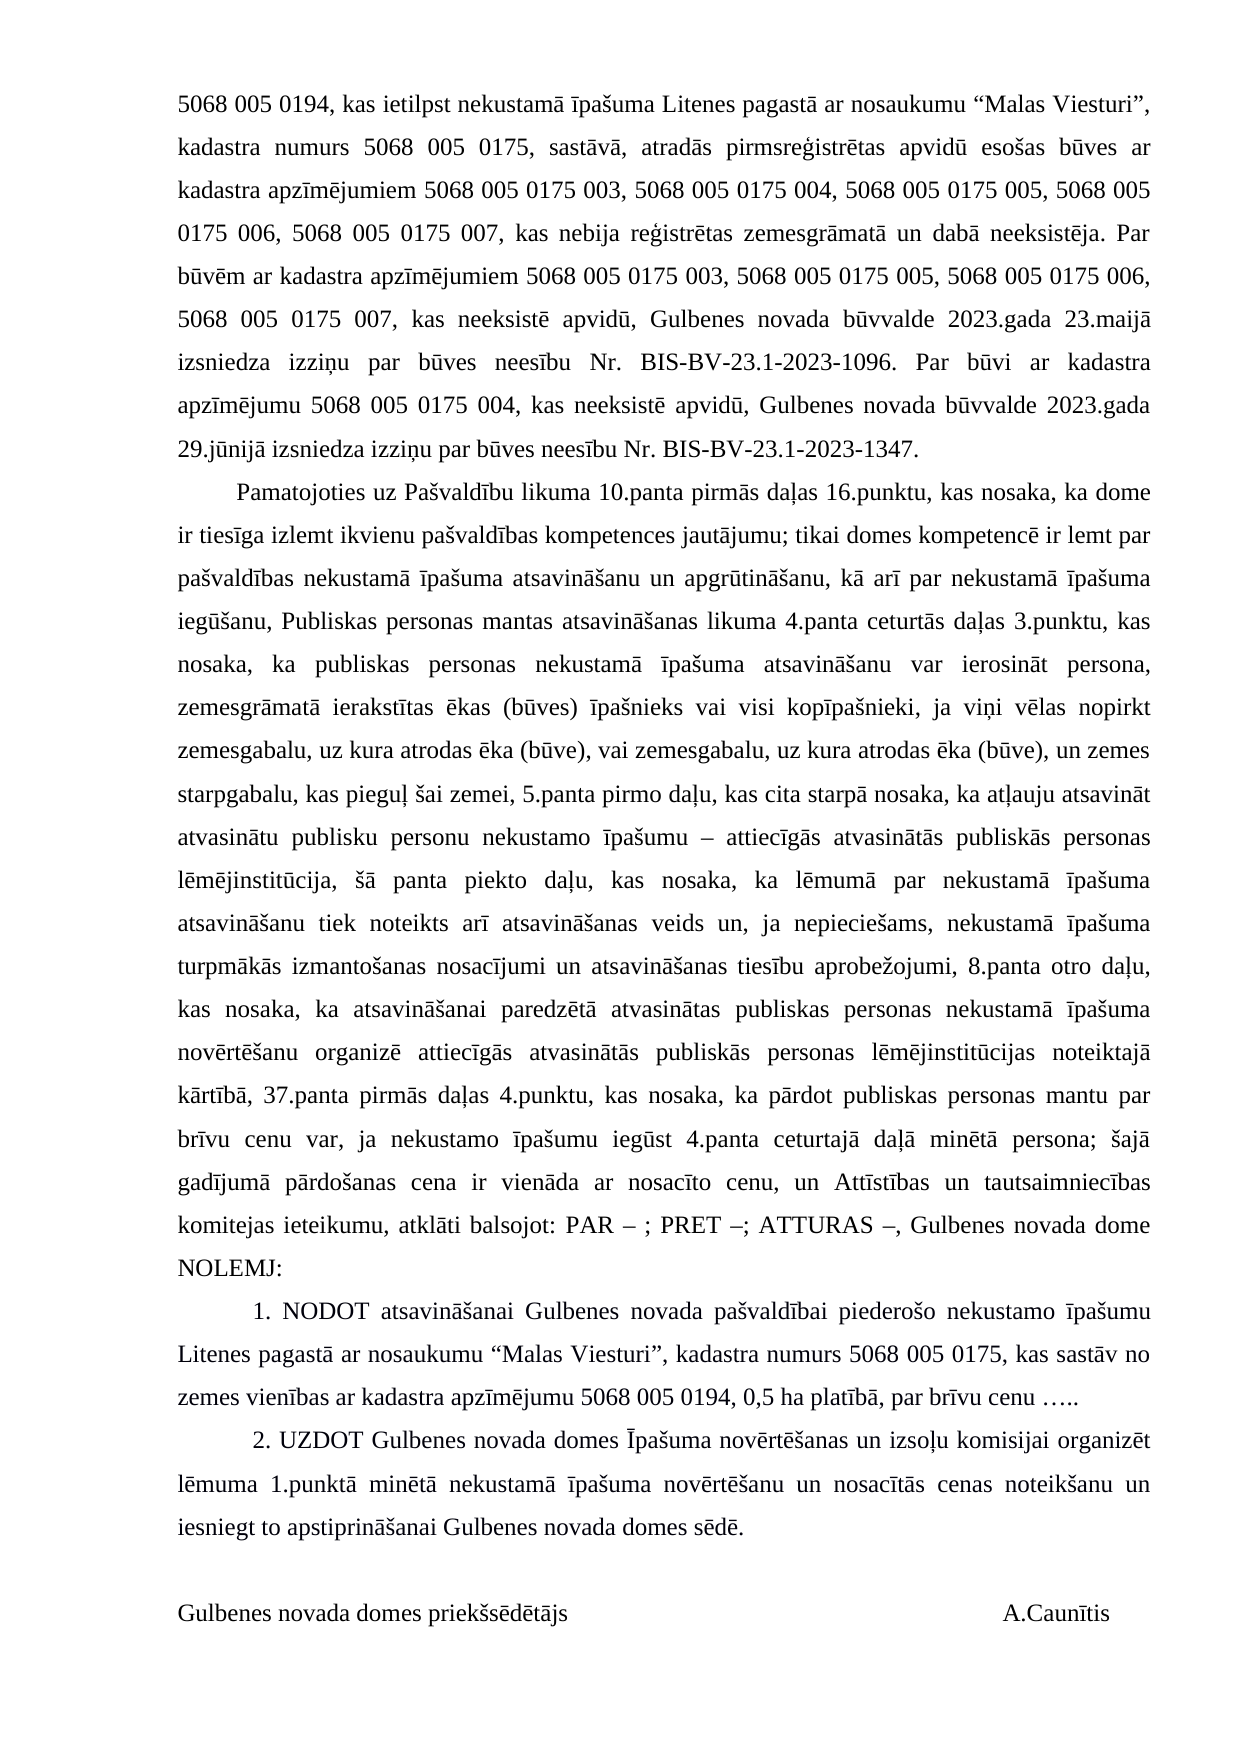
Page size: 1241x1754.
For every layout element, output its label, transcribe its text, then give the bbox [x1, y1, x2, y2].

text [177, 89, 1152, 462]
text 1. NODOT atsavināšanai Gulbenes novada pašvaldībai piederošo nekustamo īpašumu Litenes pagastā ar nosaukumu “Malas Viesturi”, kadastra numurs 5068 005 0175, kas sastāv no zemes vienības ar kadastra apzīmējumu 5068 005 0194, 0,5 ha platībā, par brīvu cenu ….. [177, 1296, 1152, 1411]
text Pamatojoties uz Pašvaldību likuma 10.panta pirmās daļas 16.punktu, kas nosaka, ka dome ir tiesīga izlemt ikvienu pašvaldības kompetences jautājumu; tikai domes kompetencē ir lemt par pašvaldības nekustamā īpašuma atsavināšanu un apgrūtināšanu, kā arī par nekustamā īpašuma iegūšanu, Publiskas personas mantas atsavināšanas likuma 4.panta ceturtās daļas 3.punktu, kas nosaka, ka publiskas personas nekustamā īpašuma atsavināšanu var ierosināt persona, zemesgrāmatā ierakstītas ēkas (būves) īpašnieks vai visi kopīpašnieki, ja viņi vēlas nopirkt zemesgabalu, uz kura atrodas ēka (būve), vai zemesgabalu, uz kura atrodas ēka (būve), un zemes starpgabalu, kas pieguļ šai zemei, 5.panta pirmo daļu, kas cita starpā nosaka, ka atļauju atsavināt atvasinātu publisku personu nekustamo īpašumu – attiecīgās atvasinātās publiskās personas lēmējinstitūcija, šā panta piekto daļu, kas nosaka, ka lēmumā par nekustamā īpašuma atsavināšanu tiek noteikts arī atsavināšanas veids un, ja nepieciešams, nekustamā īpašuma turpmākās izmantošanas nosacījumi un atsavināšanas tiesību aprobežojumi, 8.panta otro daļu, kas nosaka, ka atsavināšanai paredzētā atvasinātas publiskas personas nekustamā īpašuma novērtēšanu organizē attiecīgās atvasinātās publiskās personas lēmējinstitūcijas noteiktajā kārtībā, 37.panta pirmās daļas 4.punktu, kas nosaka, ka pārdot publiskas personas mantu par brīvu cenu var, ja nekustamo īpašumu iegūst 4.panta ceturtajā daļā minētā persona; šajā gadījumā pārdošanas cena ir vienāda ar nosacīto cenu, un Attīstības un tautsaimniecības komitejas ieteikumu, atklāti balsojot: PAR – ; PRET –; ATTURAS –, Gulbenes novada dome NOLEMJ: [177, 477, 1152, 1282]
text Gulbenes novada domes priekšsēdētājs A.Caunītis [177, 1598, 1152, 1627]
text 2. UZDOT Gulbenes novada domes Īpašuma novērtēšanas un izsoļu komisijai organizēt lēmuma 1.punktā minētā nekustamā īpašuma novērtēšanu un nosacītās cenas noteikšanu un iesniegt to apstiprināšanai Gulbenes novada domes sēdē. [177, 1426, 1152, 1541]
